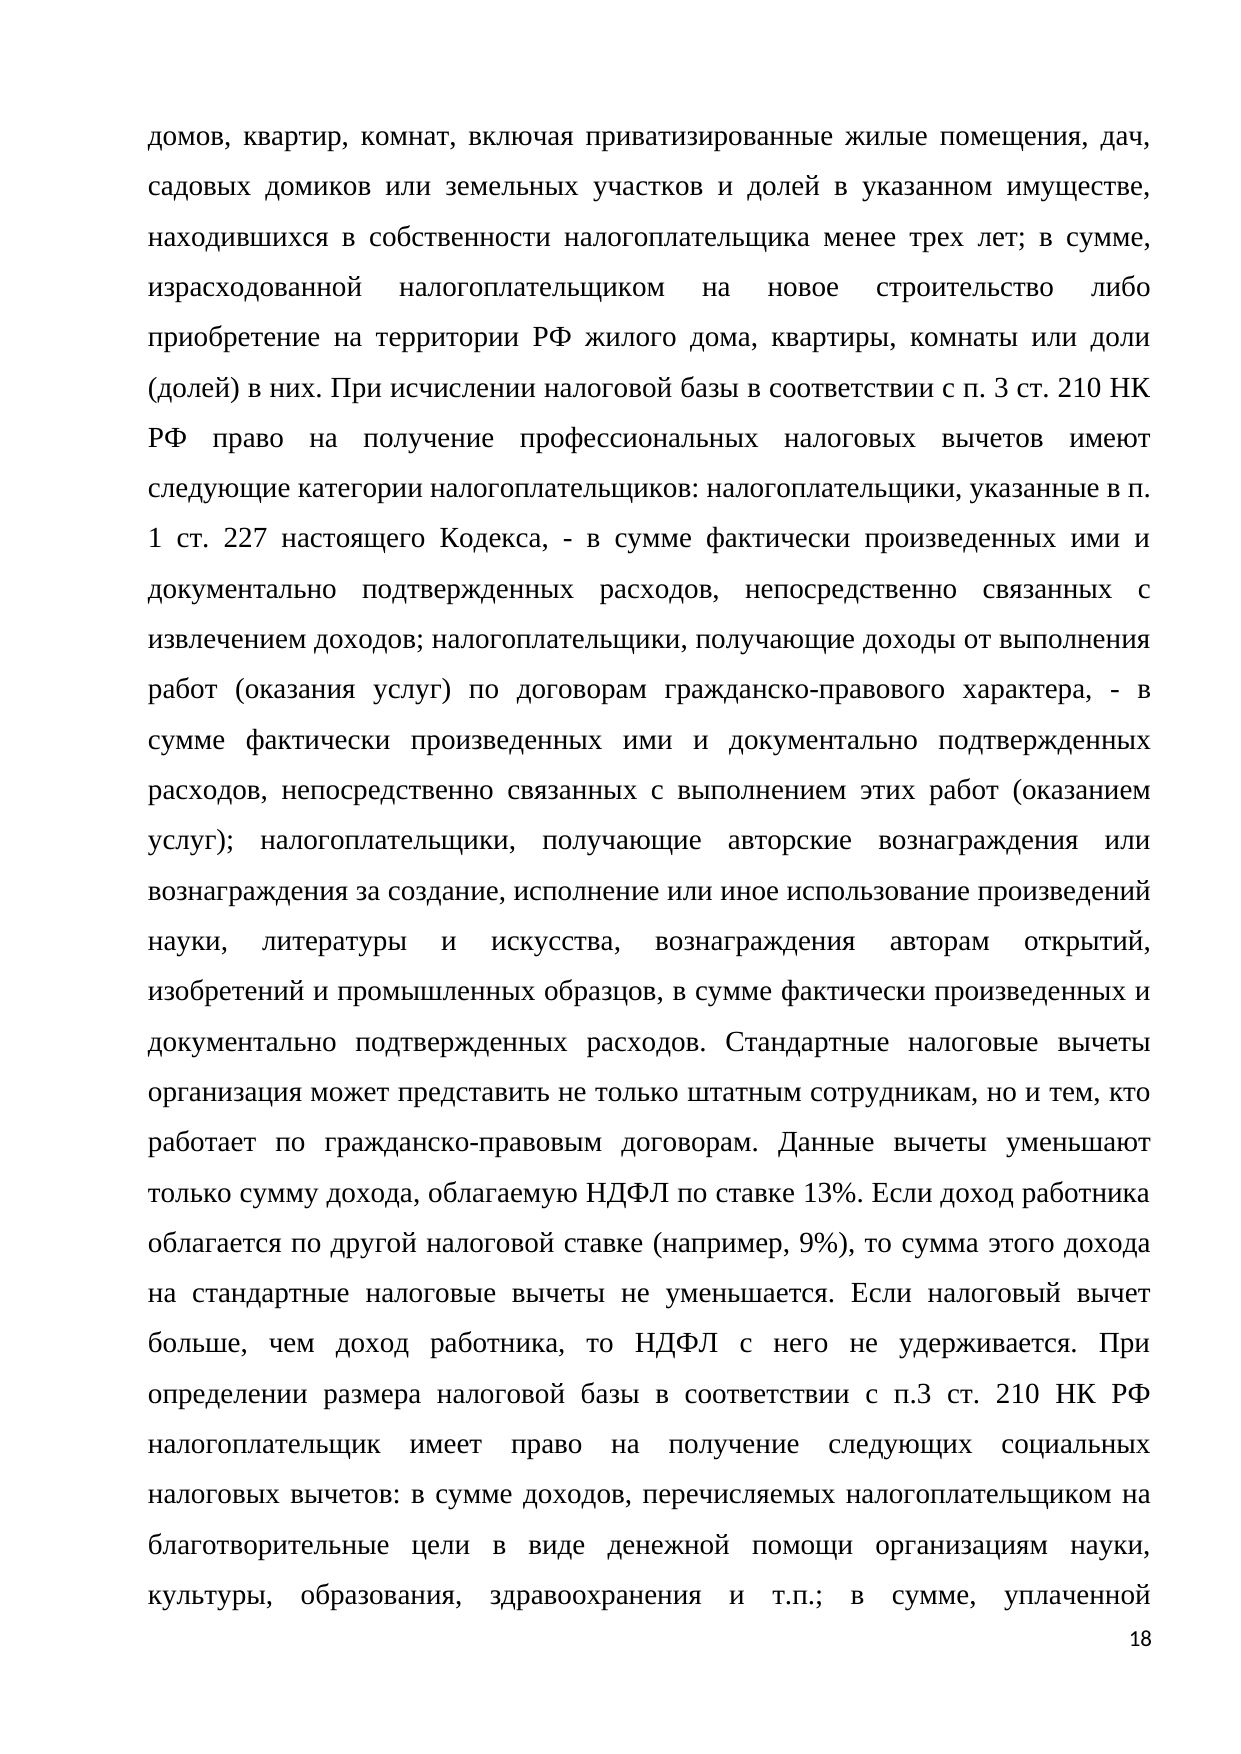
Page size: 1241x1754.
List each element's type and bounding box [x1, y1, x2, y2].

text [148, 118, 1152, 1611]
